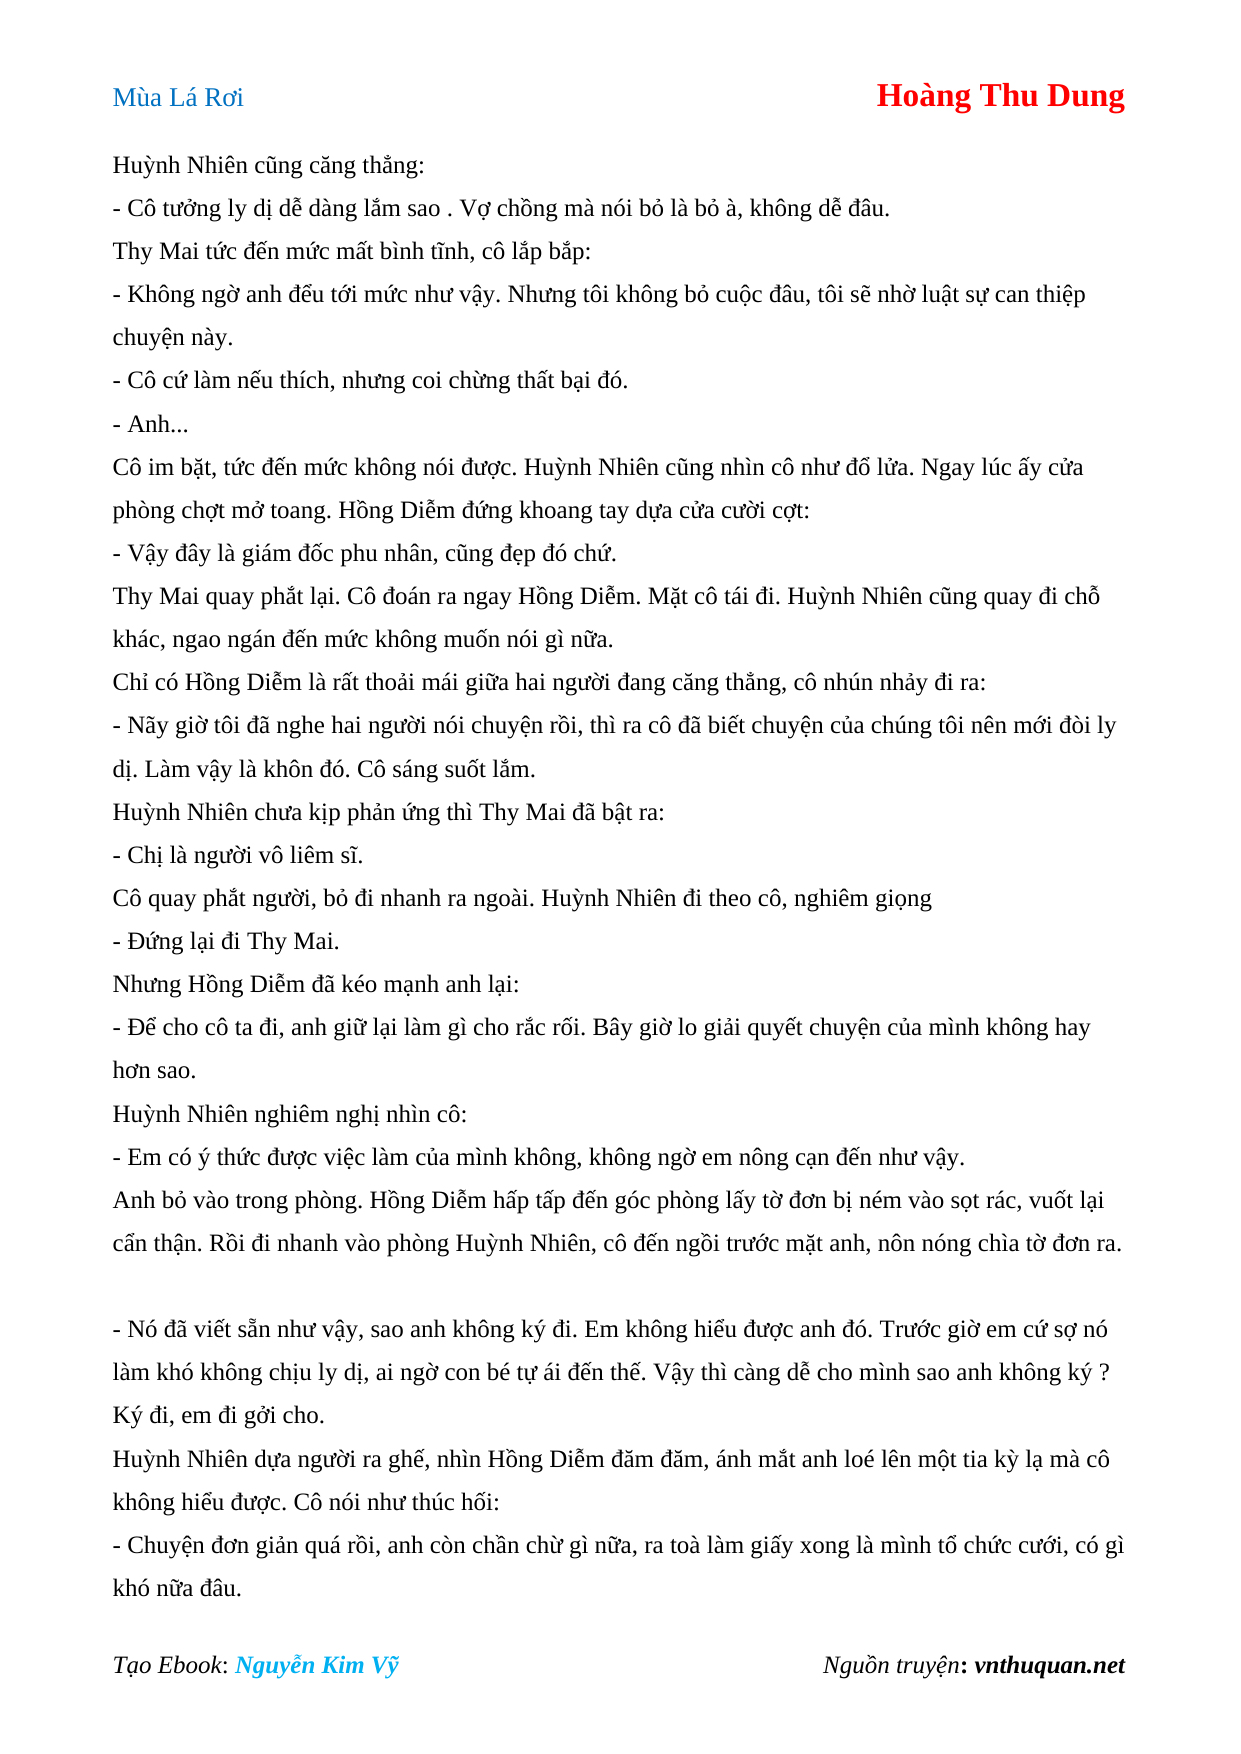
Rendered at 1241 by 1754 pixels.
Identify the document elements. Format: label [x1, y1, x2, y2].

text [112, 150, 1128, 1602]
